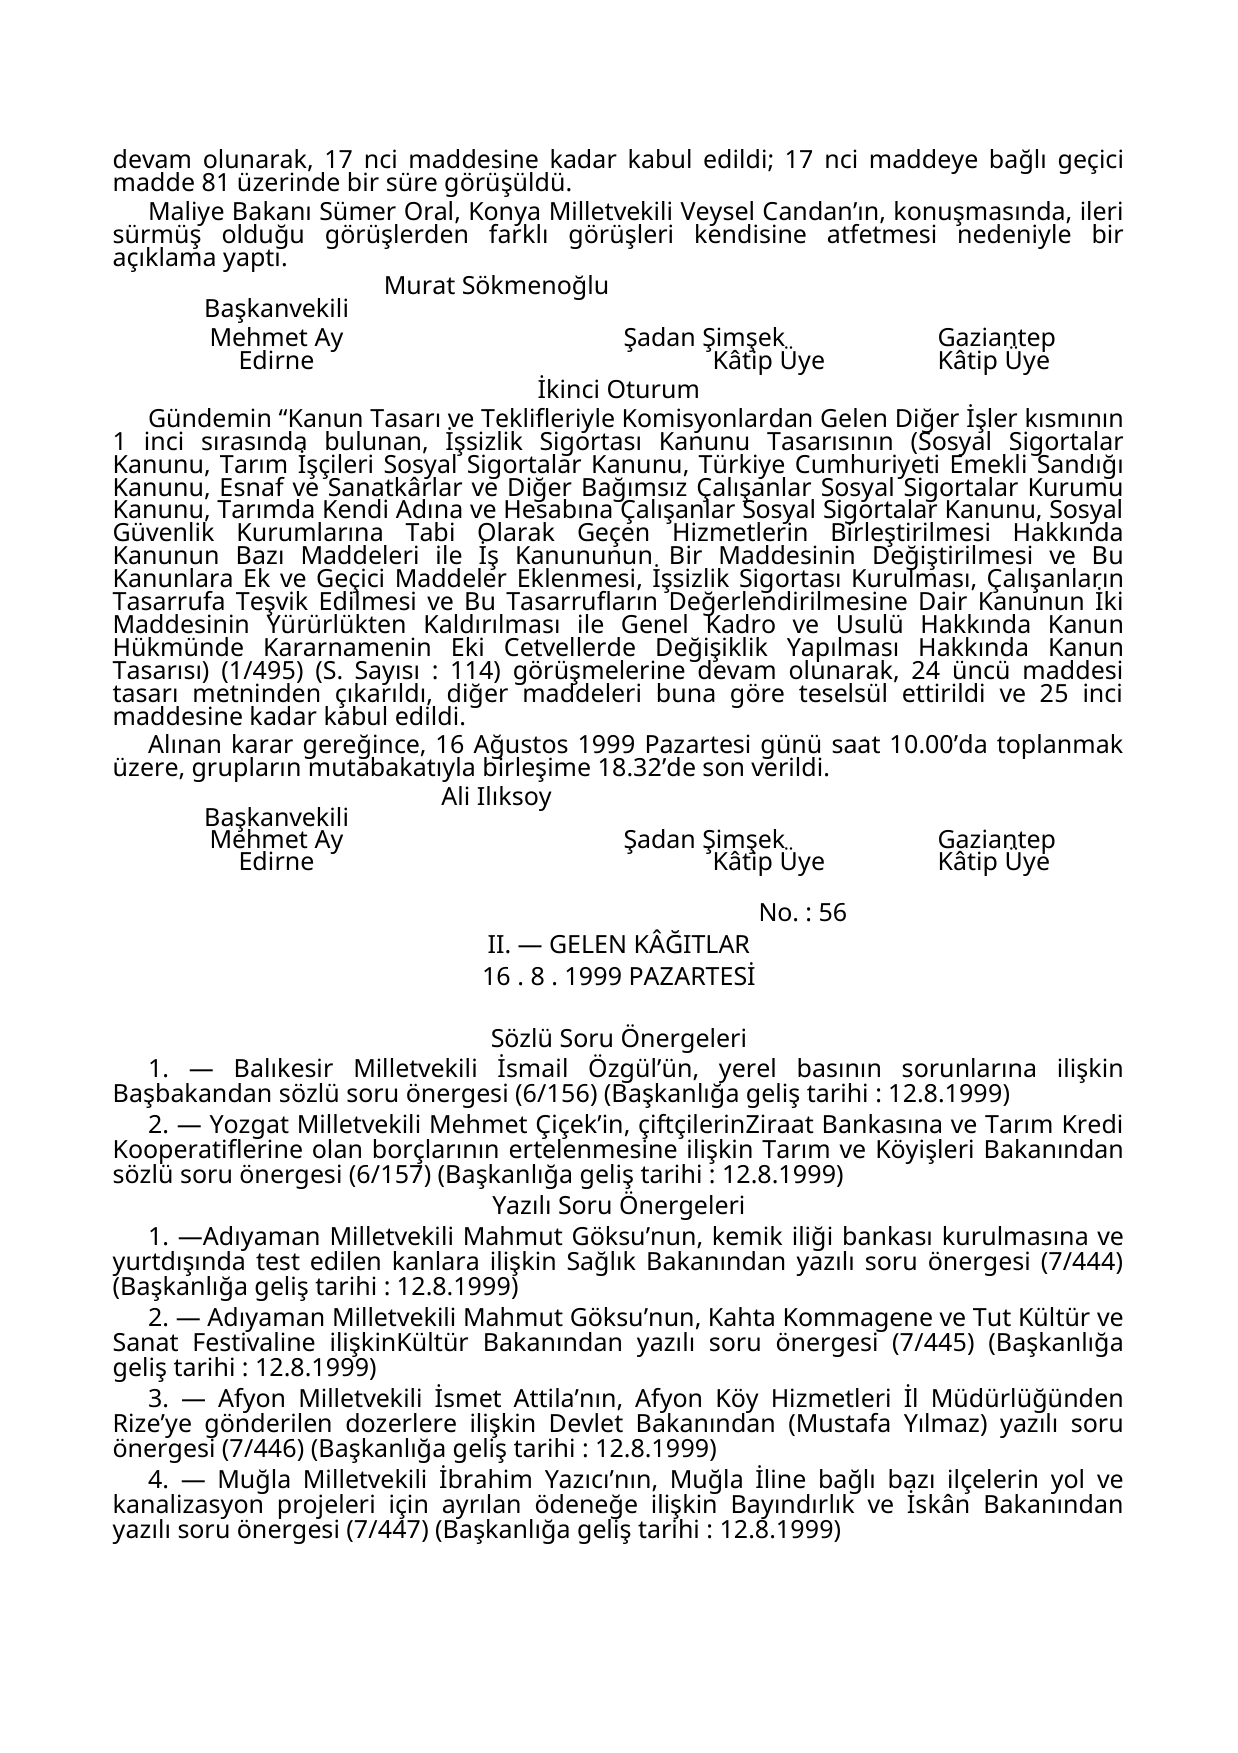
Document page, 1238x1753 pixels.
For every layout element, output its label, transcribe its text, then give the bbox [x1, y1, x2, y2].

text II. — GELEN KÂĞITLAR [112, 932, 1125, 958]
text 2. — Yozgat Milletvekili Mehmet Çiçek’in, çiftçilerinZiraat Bankasına ve Tarım Kredi Kooperatiflerine olan borçlarının ertelenmesine ilişkin Tarım ve Köyişleri Bakanından sözlü soru önergesi (6/157) (Başkanlığa geliş tarihi : 12.8.1999) [112, 1114, 1125, 1189]
text Mehmet Ay Şadan Şimşek Gaziantep Edirne Kâtip Üye Kâtip Üye [112, 831, 1125, 875]
text 2. — Adıyaman Milletvekili Mahmut Göksu’nun, Kahta Kommagene ve Tut Kültür ve Sanat Festivaline ilişkinKültür Bakanından yazılı soru önergesi (7/445) (Başkanlığa geliş tarihi : 12.8.1999) [112, 1307, 1125, 1382]
text İkinci Oturum [112, 380, 1125, 403]
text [112, 150, 1125, 196]
text Maliye Bakanı Sümer Oral, Konya Milletvekili Veysel Candan’ın, konuşmasında, ileri sürmüş olduğu görüşlerden farklı görüşleri kendisine atfetmesi nedeniyle bir açıklama yaptı. [112, 202, 1125, 271]
text Murat Sökmenoğlu Başkanvekili [112, 276, 1125, 322]
text 1. —Adıyaman Milletvekili Mahmut Göksu’nun, kemik iliği bankası kurulmasına ve yurtdışında test edilen kanlara ilişkin Sağlık Bakanından yazılı soru önergesi (7/444) (Başkanlığa geliş tarihi : 12.8.1999) [112, 1226, 1125, 1301]
text 3. — Afyon Milletvekili İsmet Attila’nın, Afyon Köy Hizmetleri İl Müdürlüğünden Rize’ye gönderilen dozerlere ilişkin Devlet Bakanından (Mustafa Yılmaz) yazılı soru önergesi (7/446) (Başkanlığa geliş tarihi : 12.8.1999) [112, 1388, 1125, 1463]
text No. : 56 [112, 901, 1125, 927]
text Alınan karar gereğince, 16 Ağustos 1999 Pazartesi günü saat 10.00’da toplanmak üzere, grupların mutabakatıyla birleşime 18.32’de son verildi. [112, 736, 1125, 781]
text Gündemin “Kanun Tasarı ve Teklifleriyle Komisyonlardan Gelen Diğer İşler kısmının 1 inci sırasında bulunan, İşsizlik Sigortası Kanunu Tasarısının (Sosyal Sigortalar Kanunu, Tarım İşçileri Sosyal Sigortalar Kanunu, Türkiye Cumhuriyeti Emekli Sandığı Kanunu, Esnaf ve Sanatkârlar ve Diğer Bağımsız Çalışanlar Sosyal Sigortalar Kurumu Kanunu, Tarımda Kendi Adına ve Hesabına Çalışanlar Sosyal Sigortalar Kanunu, Sosyal Güvenlik Kurumlarına Tabi Olarak Geçen Hizmetlerin Birleştirilmesi Hakkında Kanunun Bazı Maddeleri ile İş Kanununun Bir Maddesinin Değiştirilmesi ve Bu Kanunlara Ek ve Geçici Maddeler Eklenmesi, İşsizlik Sigortası Kurulması, Çalışanların Tasarrufa Teşvik Edilmesi ve Bu Tasarrufların Değerlendirilmesine Dair Kanunun İki Maddesinin Yürürlükten Kaldırılması ile Genel Kadro ve Usulü Hakkında Kanun Hükmünde Kararnamenin Eki Cetvellerde Değişiklik Yapılması Hakkında Kanun Tasarısı) (1/495) (S. Sayısı : 114) görüşmelerine devam olunarak, 24 üncü maddesi tasarı metninden çıkarıldı, diğer maddeleri buna göre teselsül ettirildi ve 25 inci maddesine kadar kabul edildi. [112, 409, 1125, 730]
text Ali Ilıksoy Başkanvekili [112, 787, 1125, 831]
text Yazılı Soru Önergeleri [112, 1195, 1125, 1220]
text 1. — Balıkesir Milletvekili İsmail Özgül’ün, yerel basının sorunlarına ilişkin Başbakandan sözlü soru önergesi (6/156) (Başkanlığa geliş tarihi : 12.8.1999) [112, 1058, 1125, 1108]
text 4. — Muğla Milletvekili İbrahim Yazıcı’nın, Muğla İline bağlı bazı ilçelerin yol ve kanalizasyon projeleri için ayrılan ödeneğe ilişkin Bayındırlık ve İskân Bakanından yazılı soru önergesi (7/447) (Başkanlığa geliş tarihi : 12.8.1999) [112, 1468, 1125, 1543]
text 16 . 8 . 1999 PAZARTESİ [112, 964, 1125, 990]
text Sözlü Soru Önergeleri [112, 1027, 1125, 1052]
text Mehmet Ay Şadan Şimşek Gaziantep Edirne Kâtip Üye Kâtip Üye [112, 328, 1125, 374]
